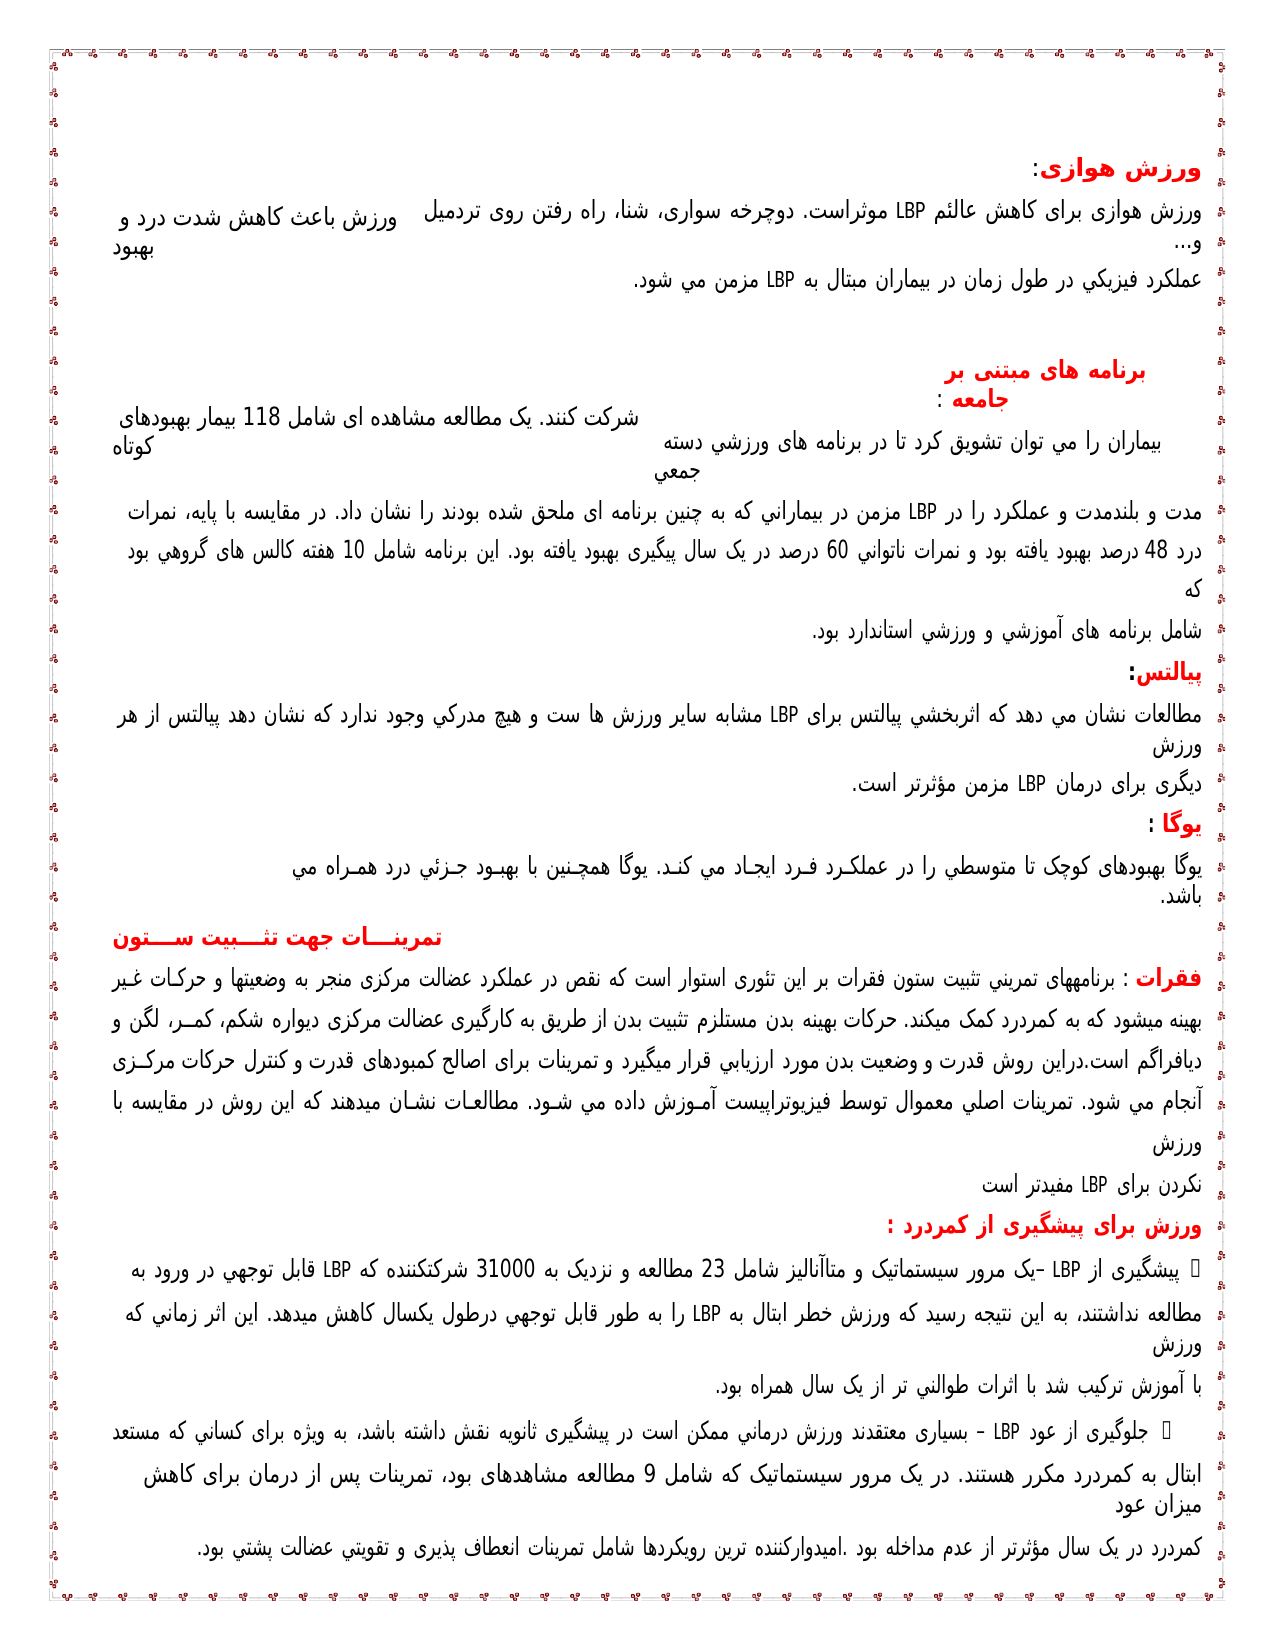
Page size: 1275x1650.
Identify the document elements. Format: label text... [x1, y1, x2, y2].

picture [49, 49, 1226, 1601]
text  پیشگیری از LBP –يک مرور سیستماتیک و متاآنالیز شامل 23 مطالعه و نزديک به 31000 شركتكننده كه LBP قابل توجهي در ورود به [103, 1251, 1202, 1285]
subtitle ورزش برای پیشگیری از کمردرد : [103, 1210, 1202, 1239]
text نكردن برای LBP مفیدتر است [948, 1169, 1202, 1198]
text شامل برنامه های آموزشي و ورزشي استاندارد بود. [103, 615, 1202, 644]
text ابتال به كمردرد مكرر هستند. در يک مرور سیستماتیک كه شامل 9 مطالعه مشاهدهای بود، تمرينات پس از درمان برای كاهش میزان عود [87, 1459, 1202, 1518]
text مطالعات نشان مي دهد كه اثربخشي پیالتس برای LBP مشابه ساير ورزش ها ست و هیچ مدركي وجود ندارد كه نشان دهد پیالتس از هر ورزش [103, 698, 1202, 758]
text بیماران را مي توان تشويق كرد تا در برنامه های ورزشي دسته جمعي [654, 426, 1202, 484]
text تمرینات جهت تثبیت ستون فقرات : برنامههای تمريني تثبیت ستون فقرات بر اين تئوری استوار است كه نقص در عملكرد عضالت مركزی منجر به وضعیتها و حركات غیر بهینه ميشود كه به كمردرد كمک ميكند. حركات بهینه بدن مستلزم تثبیت بدن از طريق به كارگیری عضالت مركزی ديواره شكم، كمر، لگن و ديافراگم است.دراين روش قدرت و وضعیت بدن مورد ارزيابي قرار ميگیرد و تمرينات برای اصالح كمبودهای قدرت و كنترل حركات مركزی آنجام مي شود. تمرينات اصلي معموال توسط فیزيوتراپیست آموزش داده مي شود. مطالعات نشان ميدهند كه اين روش در مقايسه با ورزش [112, 922, 1202, 1157]
text ورزش باعث كاهش شدت درد و بهبود [112, 202, 408, 261]
text  جلوگیری از عود LBP – بسیاری معتقدند ورزش درماني ممكن است در پیشگیری ثانويه نقش داشته باشد، به ويژه برای كساني كه مستعد [112, 1412, 1202, 1447]
text كمردرد در يک سال مؤثرتر از عدم مداخله بود .امیدواركننده ترين رويكردها شامل تمرينات انعطاف پذيری و تقويتي عضالت پشتي بود. [103, 1532, 1202, 1561]
text با آموزش تركیب شد با اثرات طوالني تر از يک سال همراه بود. [103, 1370, 1202, 1399]
text مطالعه نداشتند، به اين نتیجه رسید كه ورزش خطر ابتال به LBP را به طور قابل توجهي درطول يكسال كاهش ميدهد. اين اثر زماني كه ورزش [103, 1297, 1202, 1357]
text ديگری برای درمان LBP مزمن مؤثرتر است. [103, 768, 1202, 798]
text عملكرد فیزيكي در طول زمان در بیماران مبتال به LBP مزمن مي شود. [412, 263, 1202, 294]
subtitle یوگا : [103, 809, 1202, 838]
text ورزش هوازی برای كاهش عالئم LBP موثراست. دوچرخه سواری، شنا، راه رفتن روی تردمیل و... [412, 194, 1202, 254]
text مدت و بلندمدت و عملكرد را در LBP مزمن در بیماراني كه به چنین برنامه ای ملحق شده بودند را نشان داد. در مقايسه با پايه، نمرات درد 48 درصد بهبود يافته بود و نمرات ناتواني 60 درصد در يک سال پیگیری بهبود يافته بود. اين برنامه شامل 10 هفته كالس های گروهي بود كه [103, 496, 1202, 603]
subtitle پیالتس: [103, 657, 1202, 686]
text يوگا بهبودهای كوچک تا متوسطي را در عملكرد فرد ايجاد مي كند. يوگا همچنین با بهبود جزئي درد همراه مي باشد. [291, 851, 1202, 910]
text شركت كنند. يک مطالعه مشاهده ای شامل 118 بیمار بهبودهای كوتاه [112, 402, 642, 461]
subtitle برنامه های مبتنی بر جامعه : [936, 355, 1202, 413]
subtitle ورزش هوازی: [412, 153, 1202, 182]
